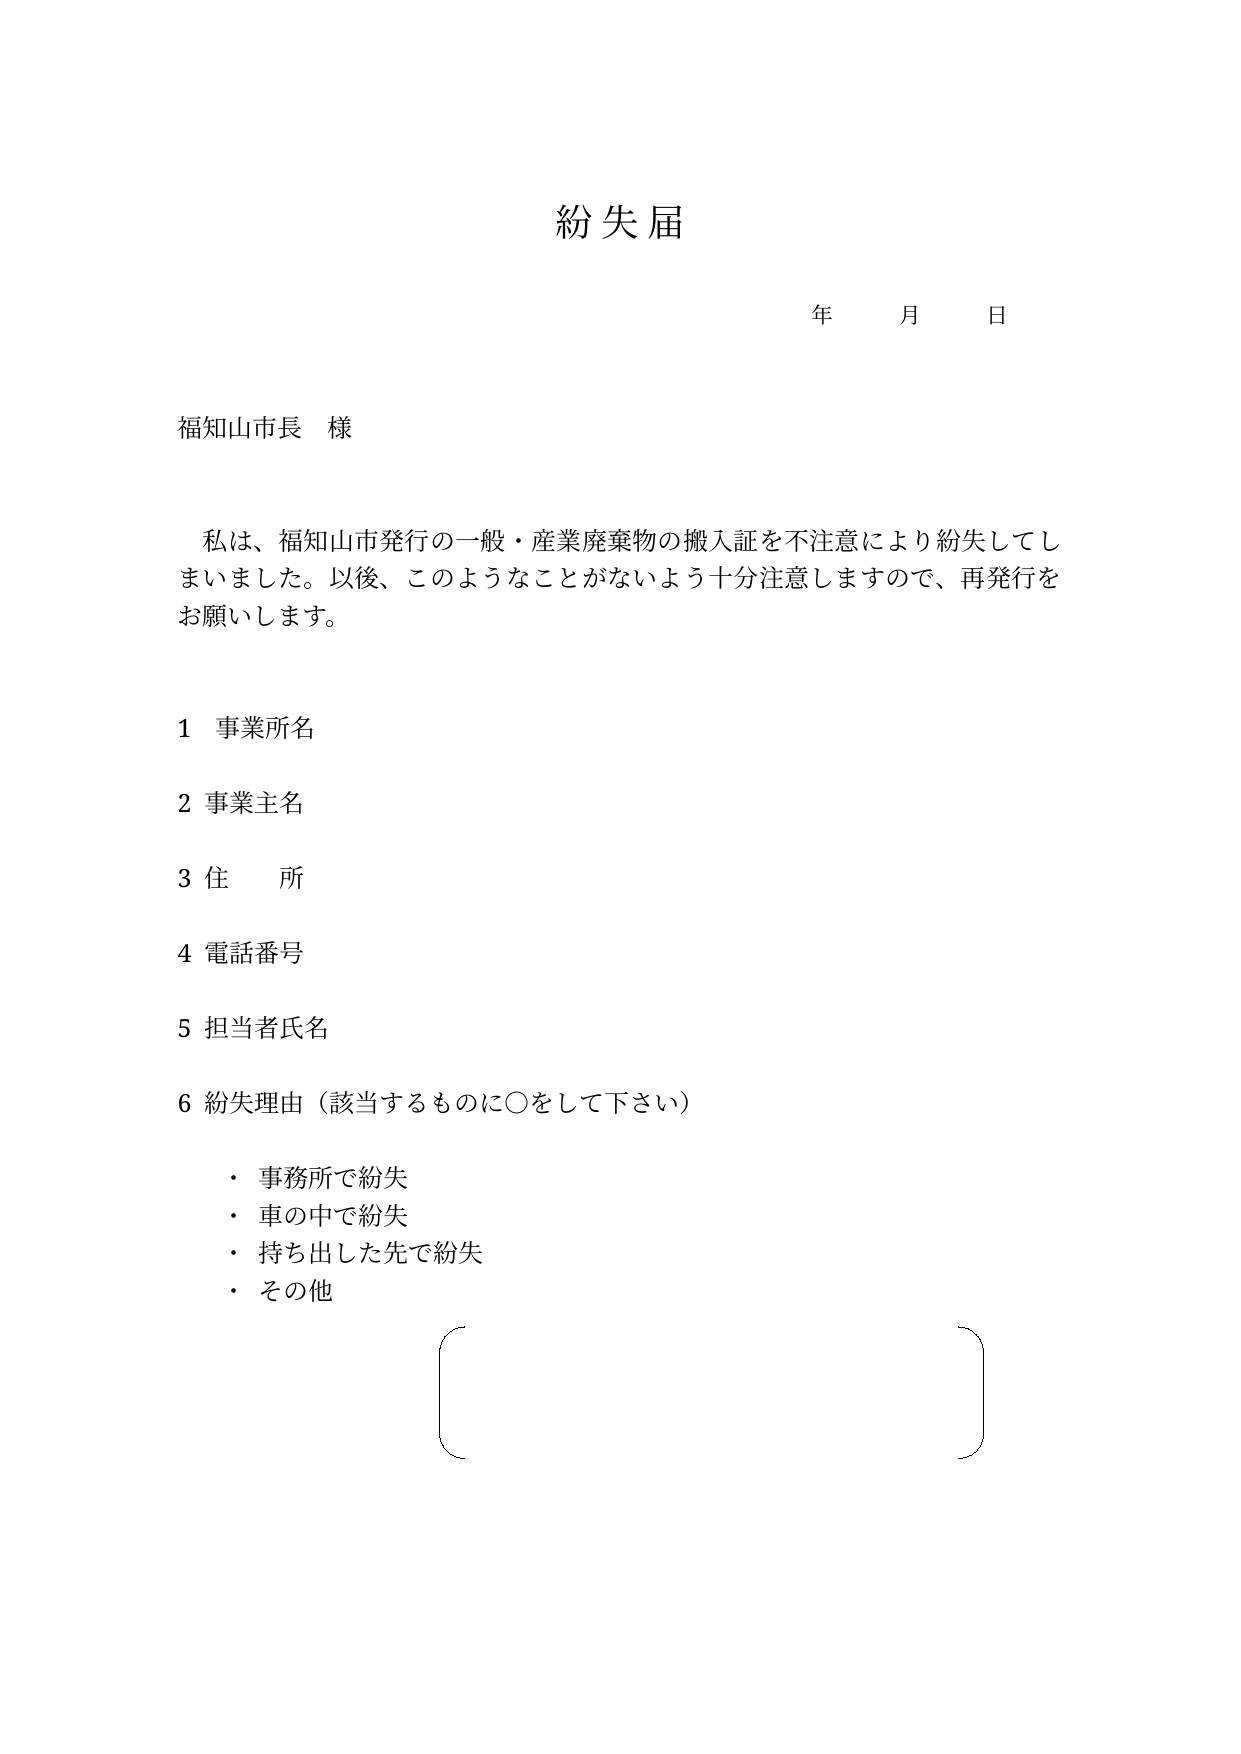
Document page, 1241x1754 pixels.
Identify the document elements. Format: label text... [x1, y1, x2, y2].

text 紛失届 [177, 183, 1063, 258]
text 3 住 所 [177, 858, 1063, 896]
list 事務所で紛失 [221, 1158, 1063, 1196]
text 4 電話番号 [177, 933, 1063, 971]
text 年 月 日 [177, 296, 1063, 333]
list 持ち出した先で紛失 [221, 1233, 1063, 1271]
list 事業所名 [177, 708, 1063, 746]
text 5 担当者氏名 [177, 1008, 1063, 1046]
text 私は、福知山市発行の一般・産業廃棄物の搬入証を不注意により紛失してしまいました。以後、このようなことがないよう十分注意しますので、再発行をお願いします。 [177, 521, 1063, 633]
text 6 紛失理由（該当するものに○をして下さい） [177, 1083, 1063, 1121]
list その他 [221, 1271, 1063, 1308]
list 車の中で紛失 [221, 1196, 1063, 1233]
text 福知山市長 様 [177, 408, 1063, 446]
text 2 事業主名 [177, 783, 1063, 821]
